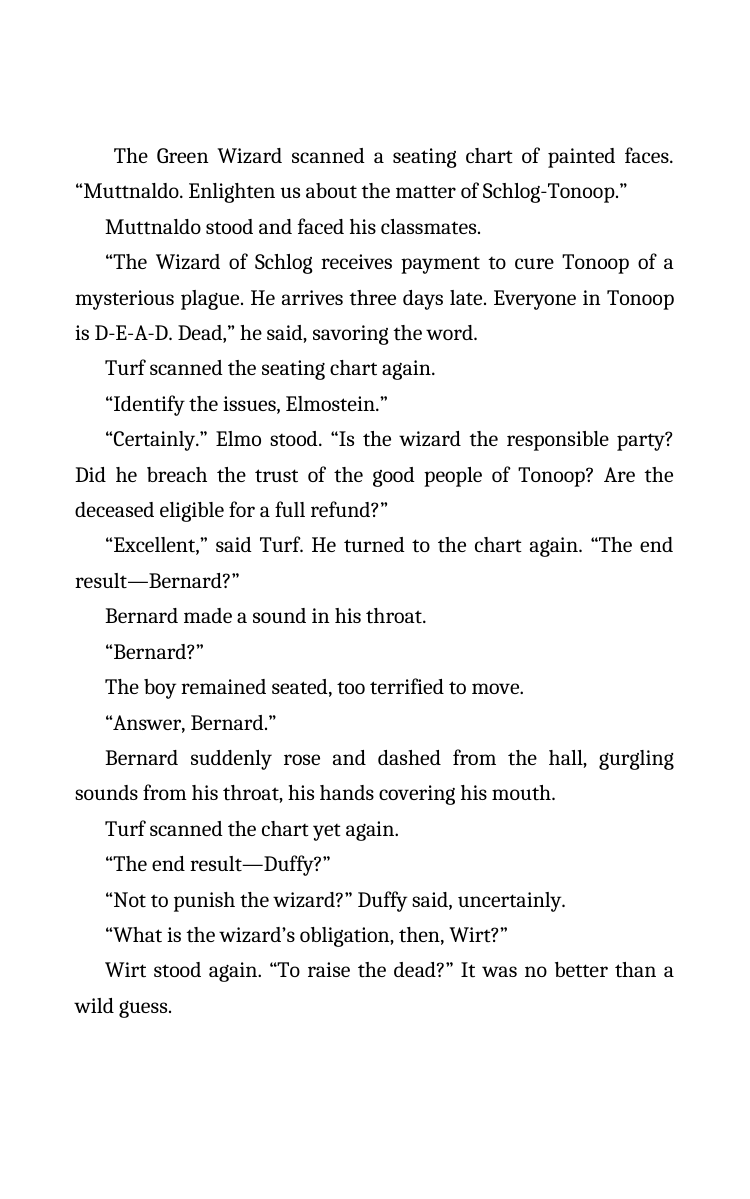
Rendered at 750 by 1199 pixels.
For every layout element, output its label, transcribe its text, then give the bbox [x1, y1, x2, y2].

text Wirt stood again. “To raise the dead?” It was no better than a wild guess. [75, 949, 675, 1020]
text Muttnaldo stood and faced his classmates. [75, 206, 675, 241]
text Bernard made a sound in his throat. [75, 595, 675, 631]
text Turf scanned the seating chart again. [75, 347, 675, 383]
text “The end result—Duffy?” [75, 843, 675, 879]
text “Identify the issues, Elmostein.” [75, 383, 675, 418]
text “Bernard?” [75, 631, 675, 666]
text “The Wizard of Schlog receives payment to cure Tonoop of a mysterious plague. He arrives three days late. Everyone in Tonoop is D-E-A-D. Dead,” he said, savoring the word. [75, 241, 675, 347]
text “Excellent,” said Turf. He turned to the chart again. “The end result—Bernard?” [75, 524, 675, 595]
text The Green Wizard scanned a seating chart of painted faces. “Muttnaldo. Enlighten us about the matter of Schlog-Tonoop.” [75, 135, 675, 206]
text The boy remained seated, too terrified to move. [75, 666, 675, 702]
text “Certainly.” Elmo stood. “Is the wizard the responsible party? Did he breach the trust of the good people of Tonoop? Are the deceased eligible for a full refund?” [75, 418, 675, 524]
text Bernard suddenly rose and dashed from the hall, gurgling sounds from his throat, his hands covering his mouth. [75, 737, 675, 808]
text “Answer, Bernard.” [75, 702, 675, 737]
text Turf scanned the chart yet again. [75, 808, 675, 843]
text “What is the wizard’s obligation, then, Wirt?” [75, 914, 675, 949]
text “Not to punish the wizard?” Duffy said, uncertainly. [75, 879, 675, 914]
